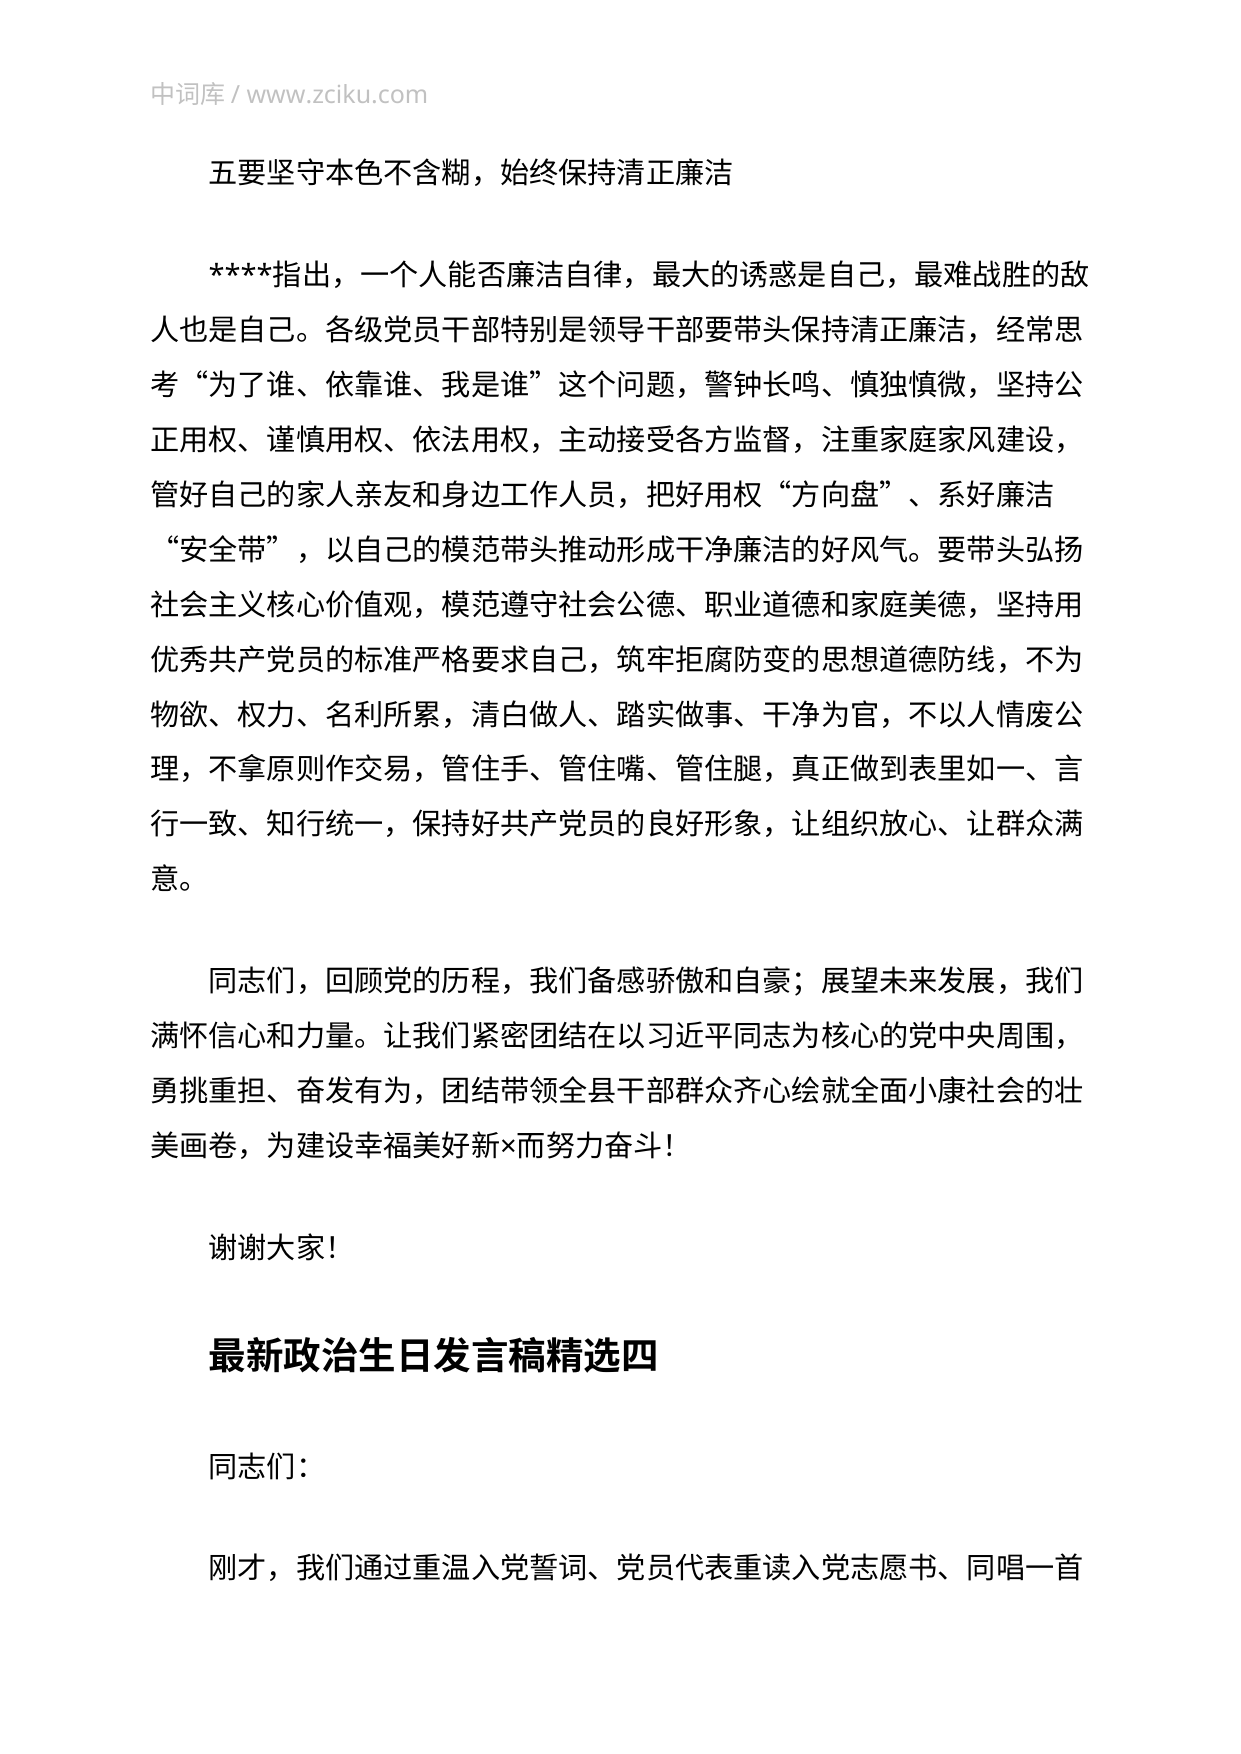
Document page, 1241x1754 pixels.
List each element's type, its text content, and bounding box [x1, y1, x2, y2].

text 五要坚守本色不含糊，始终保持清正廉洁 [150, 150, 1090, 192]
text 最新政治生日发言稿精选四 [150, 1326, 1090, 1380]
text 同志们： [150, 1443, 1090, 1486]
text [150, 1545, 1090, 1587]
text ****指出，一个人能否廉洁自律，最大的诱惑是自己，最难战胜的敌人也是自己。各级党员干部特别是领导干部要带头保持清正廉洁，经常思考“为了谁、依靠谁、我是谁”这个问题，警钟长鸣、慎独慎微，坚持公正用权、谨慎用权、依法用权，主动接受各方监督，注重家庭家风建设，管好自己的家人亲友和身边工作人员，把好用权“方向盘”、系好廉洁“安全带”，以自己的模范带头推动形成干净廉洁的好风气。要带头弘扬社会主义核心价值观，模范遵守社会公德、职业道德和家庭美德，坚持用优秀共产党员的标准严格要求自己，筑牢拒腐防变的思想道德防线，不为物欲、权力、名利所累，清白做人、踏实做事、干净为官，不以人情废公理，不拿原则作交易，管住手、管住嘴、管住腿，真正做到表里如一、言行一致、知行统一，保持好共产党员的良好形象，让组织放心、让群众满意。 [150, 252, 1090, 898]
text 同志们，回顾党的历程，我们备感骄傲和自豪；展望未来发展，我们满怀信心和力量。让我们紧密团结在以习近平同志为核心的党中央周围，勇挑重担、奋发有为，团结带领全县干部群众齐心绘就全面小康社会的壮美画卷，为建设幸福美好新×而努力奋斗！ [150, 957, 1090, 1164]
text 谢谢大家！ [150, 1224, 1090, 1266]
